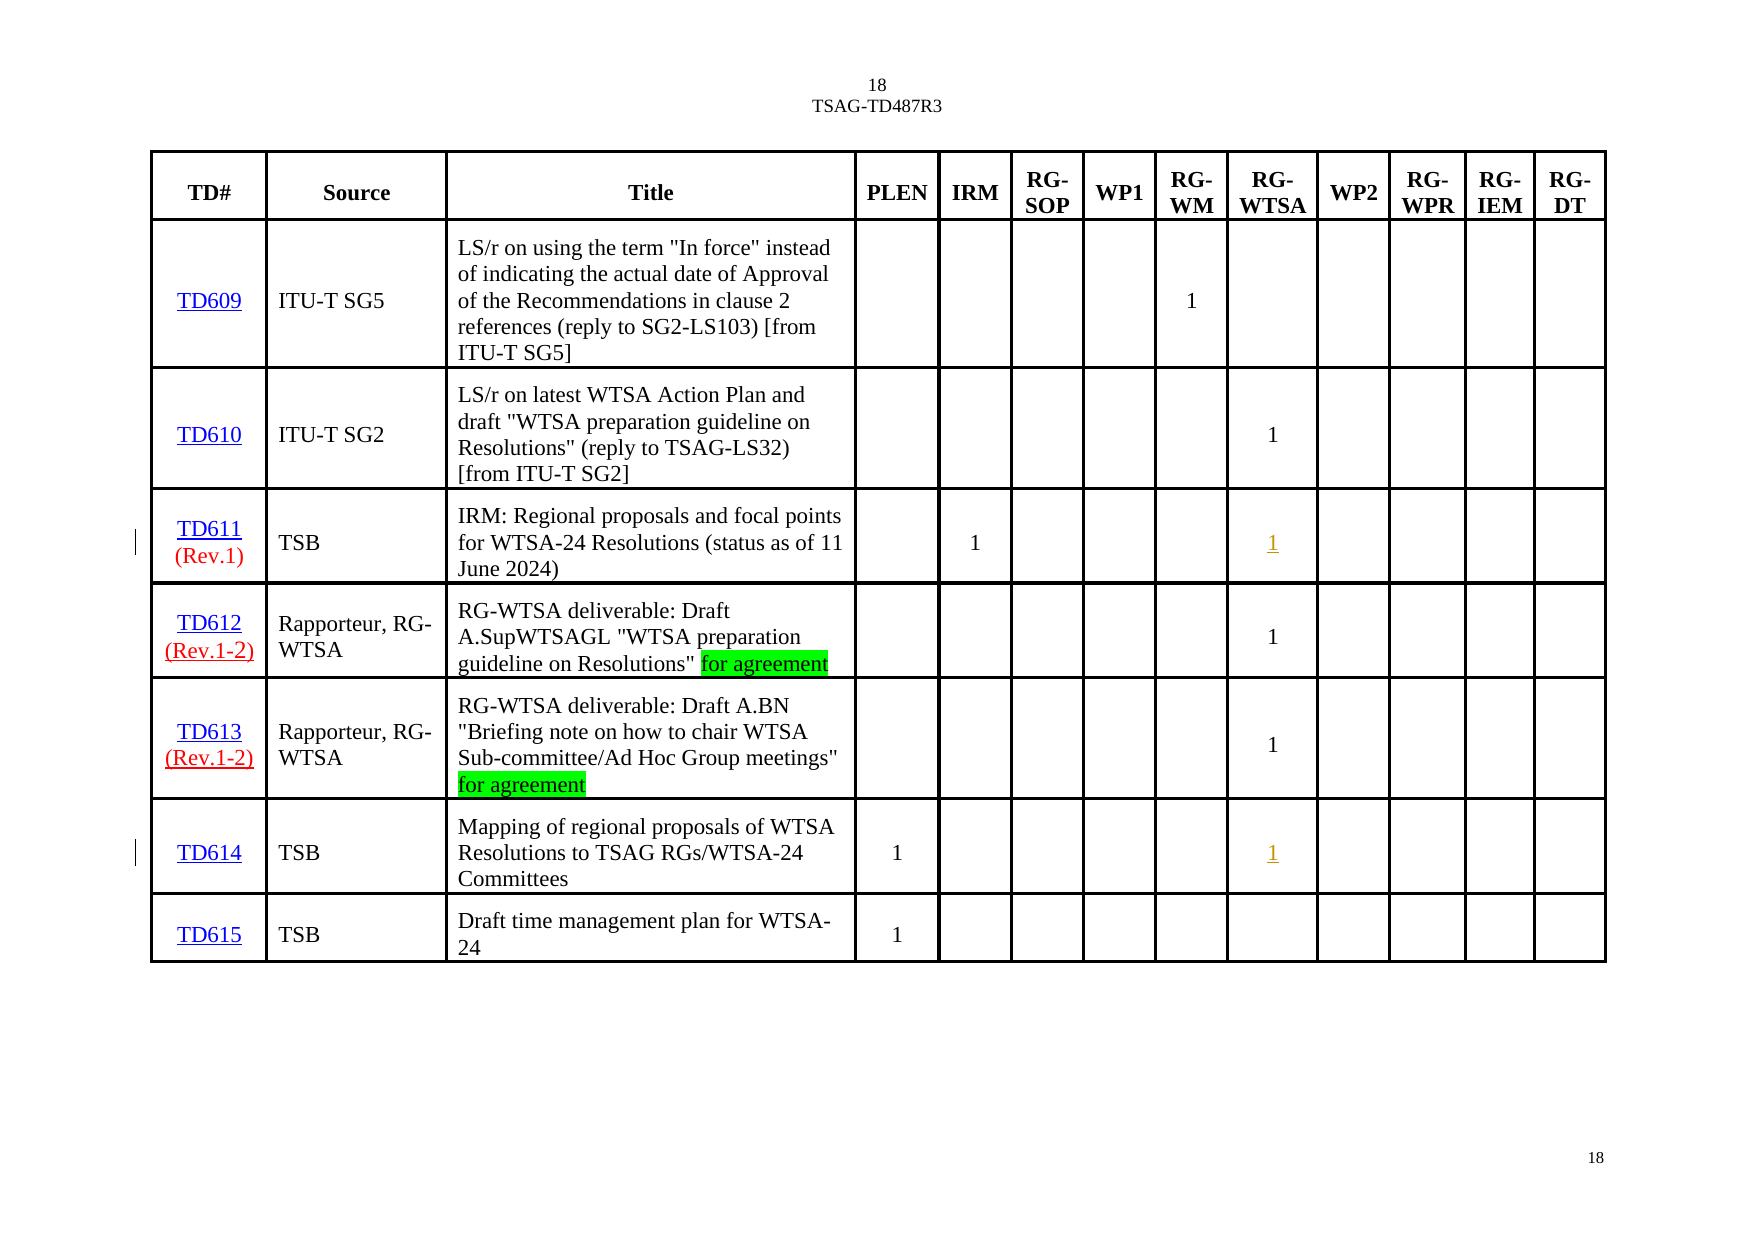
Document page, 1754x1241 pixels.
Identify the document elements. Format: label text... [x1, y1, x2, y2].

table_cell [1536, 585, 1604, 676]
table_cell [1013, 490, 1082, 581]
table_cell [1536, 800, 1604, 892]
table_cell [1467, 490, 1533, 581]
table_cell [1391, 221, 1464, 366]
table_cell TSB [268, 800, 445, 892]
table_cell Draft time management plan for WTSA-24 [448, 895, 854, 960]
table_header WP2 [1319, 153, 1388, 218]
table_cell [1391, 490, 1464, 581]
table_cell [1467, 585, 1533, 676]
table_cell [857, 679, 937, 797]
table_cell [857, 369, 937, 487]
table_cell [1467, 221, 1533, 366]
table_cell LS/r on latest WTSA Action Plan and draft "WTSA preparation guideline on Resolutions" (reply to TSAG-LS32) [from ITU-T SG2] [448, 369, 854, 487]
table_cell [1536, 369, 1604, 487]
table_cell [1013, 895, 1082, 960]
table_cell [1391, 585, 1464, 676]
table_cell [1157, 490, 1226, 581]
table_cell [1391, 800, 1464, 892]
table_cell [1013, 221, 1082, 366]
table_cell [1229, 221, 1316, 366]
table_cell TD613 (Rev.1-2) [153, 679, 265, 797]
table_cell [1013, 800, 1082, 892]
table_cell TD610 [153, 369, 265, 487]
table_cell [941, 221, 1010, 366]
table_cell [857, 221, 937, 366]
table_cell LS/r on using the term "In force" instead of indicating the actual date of Approval of the Recommendations in clause 2 references (reply to SG2-LS103) [from ITU-T SG5] [448, 221, 854, 366]
table_cell [1085, 895, 1154, 960]
table_header Source [268, 153, 445, 218]
table_cell [1536, 221, 1604, 366]
table_cell [1319, 895, 1388, 960]
table_cell IRM: Regional proposals and focal points for WTSA-24 Resolutions (status as of 11 June 2024) [448, 490, 854, 581]
table_cell [1536, 490, 1604, 581]
table_cell [1467, 800, 1533, 892]
table_cell [1085, 221, 1154, 366]
table_header PLEN [857, 153, 937, 218]
table_cell TD615 [153, 895, 265, 960]
table_cell 1 [857, 895, 937, 960]
table_header WP1 [1085, 153, 1154, 218]
table_header RG-DT [1536, 153, 1604, 218]
table_header IRM [941, 153, 1010, 218]
table_cell [1536, 679, 1604, 797]
table_cell [857, 490, 937, 581]
table_cell [941, 679, 1010, 797]
table_cell [1467, 895, 1533, 960]
table_cell [1391, 679, 1464, 797]
table_cell ITU-T SG2 [268, 369, 445, 487]
table_header Title [448, 153, 854, 218]
table_header RG-SOP [1013, 153, 1082, 218]
table_header RG-WPR [1391, 153, 1464, 218]
table_cell [1319, 490, 1388, 581]
table_cell RG-WTSA deliverable: Draft A.BN "Briefing note on how to chair WTSA Sub-committee/Ad Hoc Group meetings" for agreement [448, 679, 854, 797]
table_cell RG-WTSA deliverable: Draft A.SupWTSAGL "WTSA preparation guideline on Resolutions" for agreement [448, 585, 854, 676]
table_cell Mapping of regional proposals of WTSA Resolutions to TSAG RGs/WTSA-24 Committees [448, 800, 854, 892]
table_cell [1229, 490, 1316, 581]
table_cell [1013, 585, 1082, 676]
table_cell [1467, 369, 1533, 487]
table_cell [941, 800, 1010, 892]
table_cell [1391, 369, 1464, 487]
table_cell [1157, 679, 1226, 797]
table_cell [1467, 679, 1533, 797]
table_cell [1391, 895, 1464, 960]
table_cell Rapporteur, RG-WTSA [268, 585, 445, 676]
table_cell 1 [1229, 369, 1316, 487]
table_cell TD614 [153, 800, 265, 892]
table_cell [1319, 221, 1388, 366]
table_cell [941, 369, 1010, 487]
table_cell TSB [268, 895, 445, 960]
table_cell Rapporteur, RG-WTSA [268, 679, 445, 797]
table_cell 1 [1157, 221, 1226, 366]
table_cell [1013, 679, 1082, 797]
table_cell [1319, 800, 1388, 892]
table_header RG-WTSA [1229, 153, 1316, 218]
table_cell [1157, 369, 1226, 487]
table_cell [1013, 369, 1082, 487]
table_cell [857, 585, 937, 676]
table_cell [1085, 800, 1154, 892]
table_cell [1157, 585, 1226, 676]
table_cell [1085, 369, 1154, 487]
table_cell TD609 [153, 221, 265, 366]
table_header RG-WM [1157, 153, 1226, 218]
table_cell TSB [268, 490, 445, 581]
table_cell TD612 (Rev.1-2) [153, 585, 265, 676]
table_cell [1157, 800, 1226, 892]
table_cell [1229, 895, 1316, 960]
table_cell 1 [941, 490, 1010, 581]
table_cell 1 [1229, 585, 1316, 676]
table_header RG-IEM [1467, 153, 1533, 218]
table_cell [1319, 369, 1388, 487]
table_header TD# [153, 153, 265, 218]
table_cell [1157, 895, 1226, 960]
table_cell 1 [1229, 679, 1316, 797]
table_cell [1536, 895, 1604, 960]
table_cell TD611 (Rev.1) [153, 490, 265, 581]
table_cell [941, 585, 1010, 676]
table_cell [1319, 585, 1388, 676]
table_cell [1319, 679, 1388, 797]
table_cell [1085, 490, 1154, 581]
table_cell ITU-T SG5 [268, 221, 445, 366]
table_cell [1229, 800, 1316, 892]
table_cell [1085, 679, 1154, 797]
table_cell 1 [857, 800, 937, 892]
table_cell [1085, 585, 1154, 676]
table_cell [941, 895, 1010, 960]
